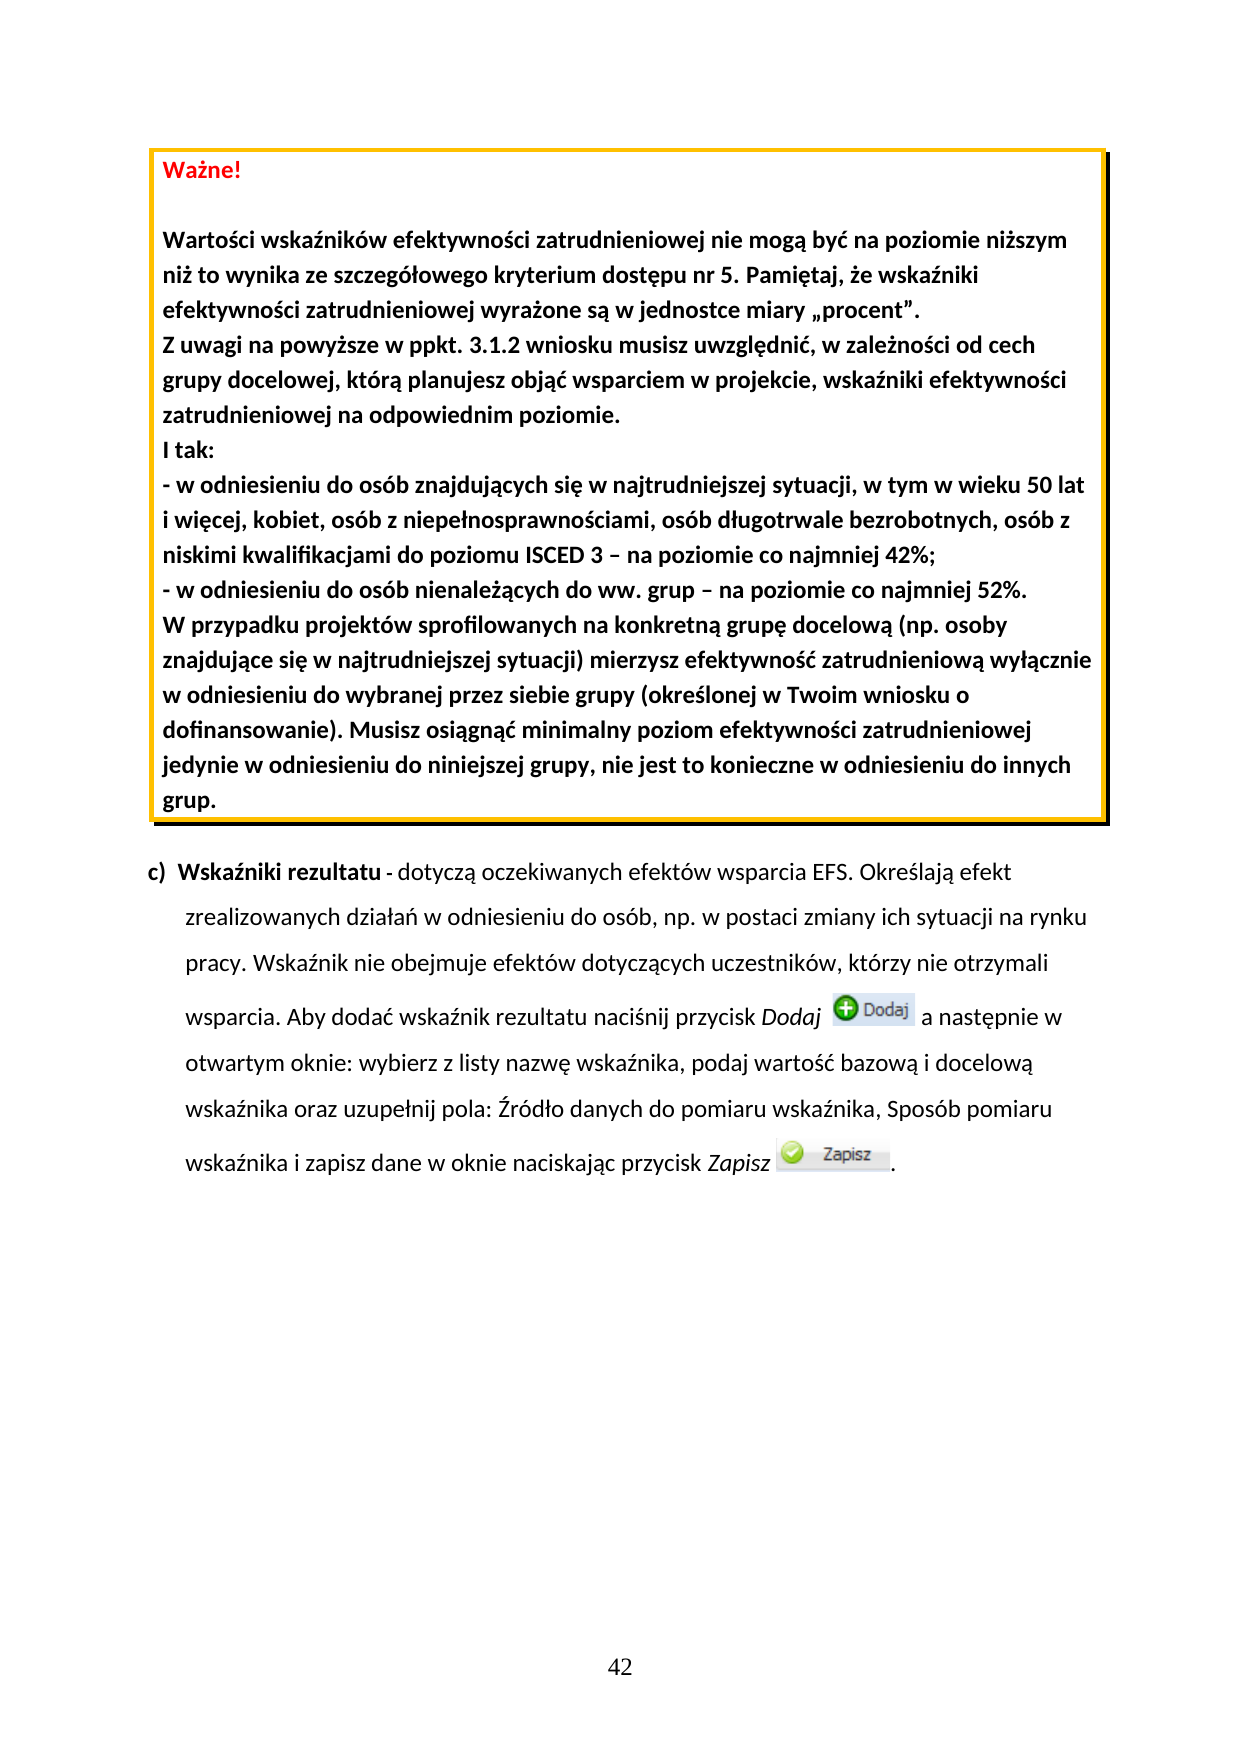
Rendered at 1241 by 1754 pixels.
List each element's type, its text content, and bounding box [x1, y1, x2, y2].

picture [832, 993, 916, 1026]
text W przypadku projektów sprofilowanych na konkretną grupę docelową (np. osoby znajdujące się w najtrudniejszej sytuacji) mierzysz efektywność zatrudnieniową wyłącznie w odniesieniu do wybranej przez siebie grupy (określonej w Twoim wniosku o dofinansowanie). Musisz osiągnąć minimalny poziom efektywności zatrudnieniowej jedynie w odniesieniu do niniejszej grupy, nie jest to konieczne w odniesieniu do innych grup. [154, 603, 1101, 817]
text I tak: [154, 428, 1101, 463]
picture [776, 1138, 890, 1172]
text - w odniesieniu do osób znajdujących się w najtrudniejszej sytuacji, w tym w wieku 50 lat i więcej, kobiet, osób z niepełnosprawnościami, osób długotrwale bezrobotnych, osób z niskimi kwalifikacjami do poziomu ISCED 3 – na poziomie co najmniej 42%; [154, 463, 1101, 568]
text - w odniesieniu do osób nienależących do ww. grup – na poziomie co najmniej 52%. [154, 568, 1101, 603]
list Wskaźniki rezultatu - dotyczą oczekiwanych efektów wsparcia EFS. Określają efekt zrealizowanych działań w odniesieniu do osób, np. w postaci zmiany ich sytuacji na rynku pracy. Wskaźnik nie obejmuje efektów dotyczących uczestników, którzy nie otrzymali wsparcia. Aby dodać wskaźnik rezultatu naciśnij przycisk Dodaj a następnie w otwartym oknie: wybierz z listy nazwę wskaźnika, podaj wartość bazową i docelową wskaźnika oraz uzupełnij pola: Źródło danych do pomiaru wskaźnika, Sposób pomiaru wskaźnika i zapisz dane w oknie naciskając przycisk Zapisz . [148, 856, 1093, 1178]
text Ważne! [154, 152, 1101, 185]
text Z uwagi na powyższe w ppkt. 3.1.2 wniosku musisz uwzględnić, w zależności od cech grupy docelowej, którą planujesz objąć wsparciem w projekcie, wskaźniki efektywności zatrudnieniowej na odpowiednim poziomie. [154, 323, 1101, 428]
text Wartości wskaźników efektywności zatrudnieniowej nie mogą być na poziomie niższym niż to wynika ze szczegółowego kryterium dostępu nr 5. Pamiętaj, że wskaźniki efektywności zatrudnieniowej wyrażone są w jednostce miary „procent”. [154, 218, 1101, 323]
